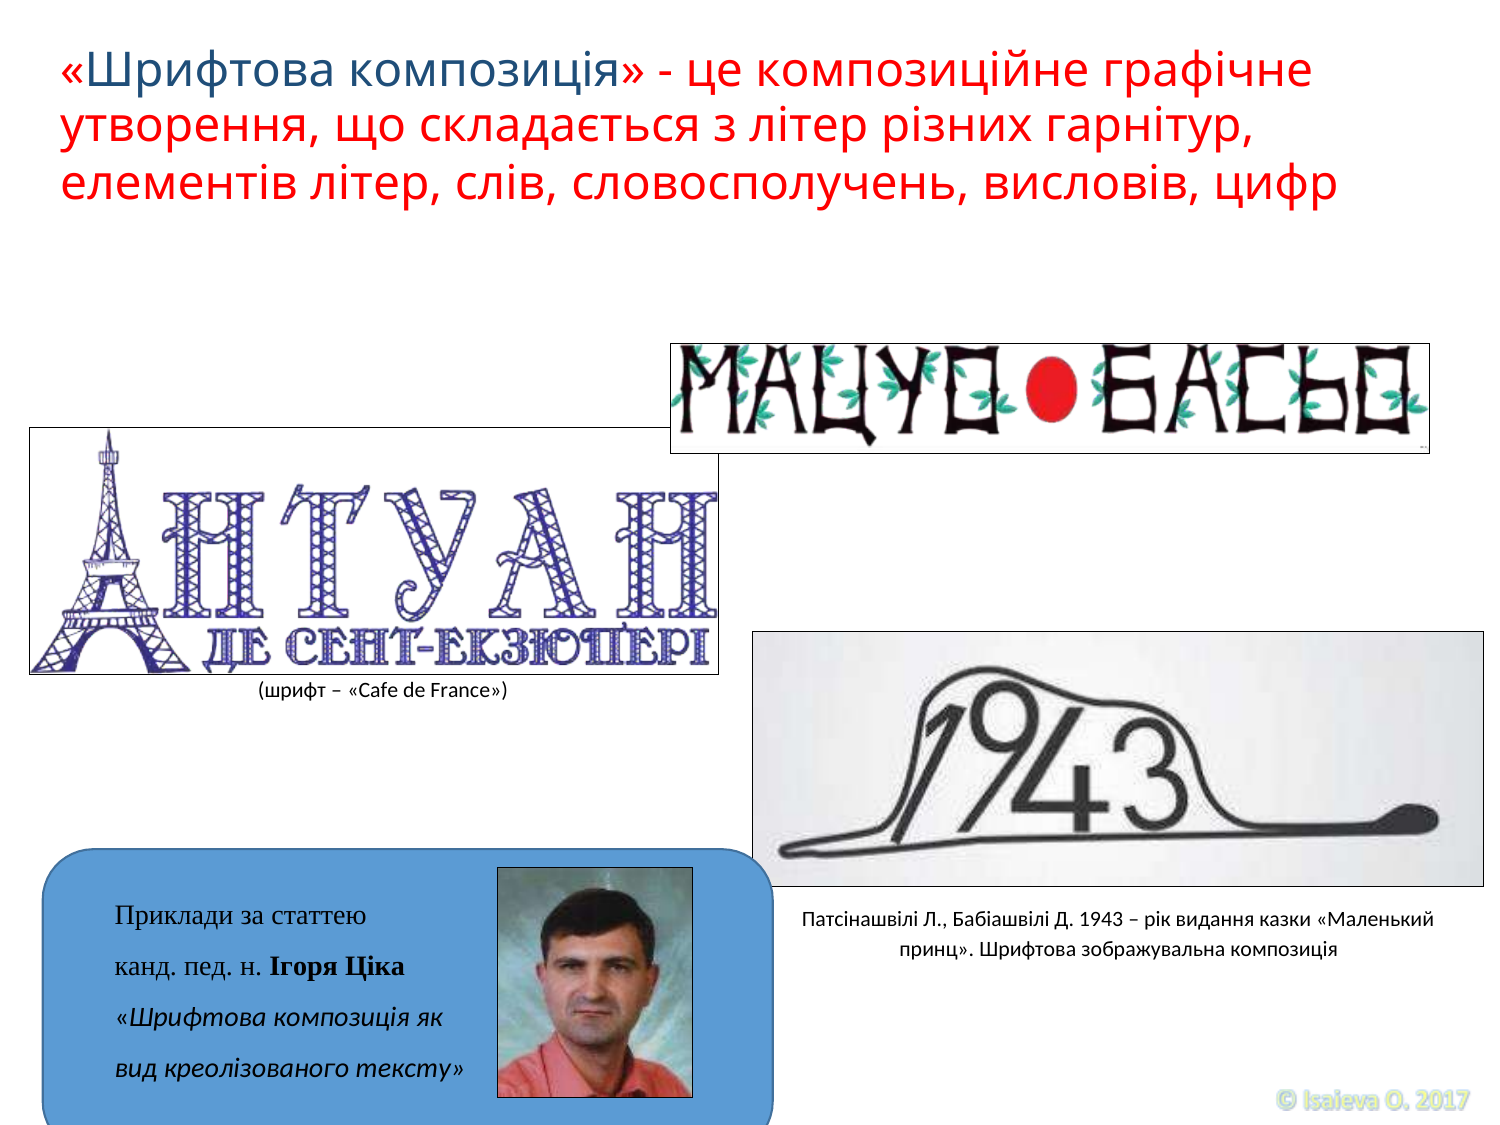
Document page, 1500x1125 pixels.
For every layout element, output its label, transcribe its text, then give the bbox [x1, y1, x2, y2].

text Патсінашвілі Л., Бабіашвілі Д. 1943 – рік видання казки «Маленький принц». Шрифтова зображувальна композиція [802, 905, 1437, 961]
text вид креолізованого тексту» [114, 1050, 469, 1084]
picture [1275, 1089, 1472, 1111]
picture [30, 428, 718, 674]
picture [671, 344, 1429, 453]
picture [753, 632, 1483, 886]
text «Шрифтова композиція як [114, 999, 469, 1034]
text Приклади за статтею [114, 898, 469, 931]
text канд. пед. н. Ігоря Ціка [114, 949, 469, 982]
text «Шрифтова композиція» - це композиційне графічне утворення, що складається з літер різних гарнітур, елементів літер, слів, словосполучень, висловів, цифр [60, 41, 1498, 213]
picture [498, 868, 692, 1097]
